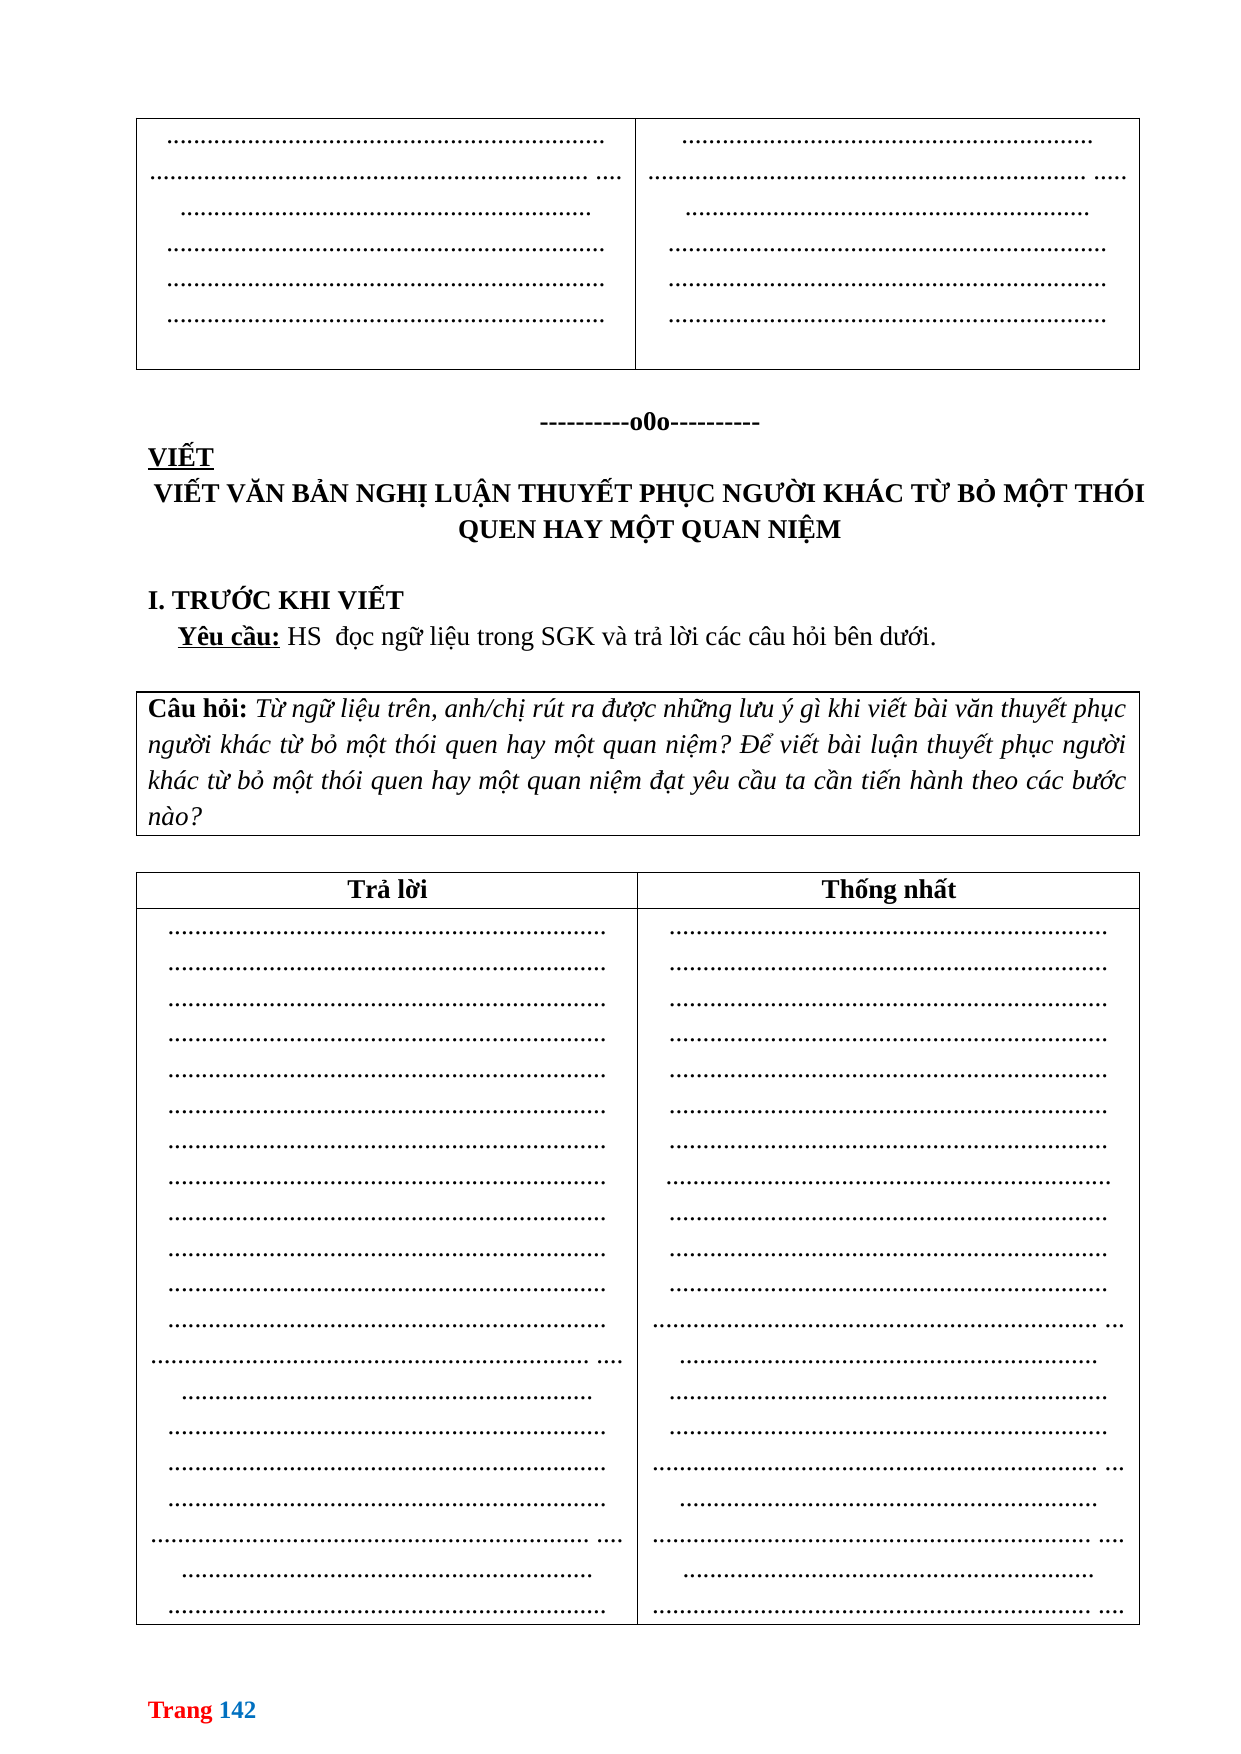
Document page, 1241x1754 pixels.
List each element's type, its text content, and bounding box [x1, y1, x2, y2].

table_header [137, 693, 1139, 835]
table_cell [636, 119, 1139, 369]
text ----------o0o---------- [148, 406, 1152, 437]
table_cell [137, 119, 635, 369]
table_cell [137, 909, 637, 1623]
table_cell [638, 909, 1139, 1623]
text VIẾT [148, 441, 1152, 472]
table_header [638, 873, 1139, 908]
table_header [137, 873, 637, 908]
text Yêu cầu: HS đọc ngữ liệu trong SGK và trả lời các câu hỏi bên dưới. [148, 620, 1152, 651]
text VIẾT VĂN BẢN NGHỊ LUẬN THUYẾT PHỤC NGƯỜI KHÁC TỪ BỎ MỘT THÓI QUEN HAY MỘT QUAN NIỆM [148, 477, 1152, 544]
text I. TRƯỚC KHI VIẾT [148, 584, 1152, 615]
